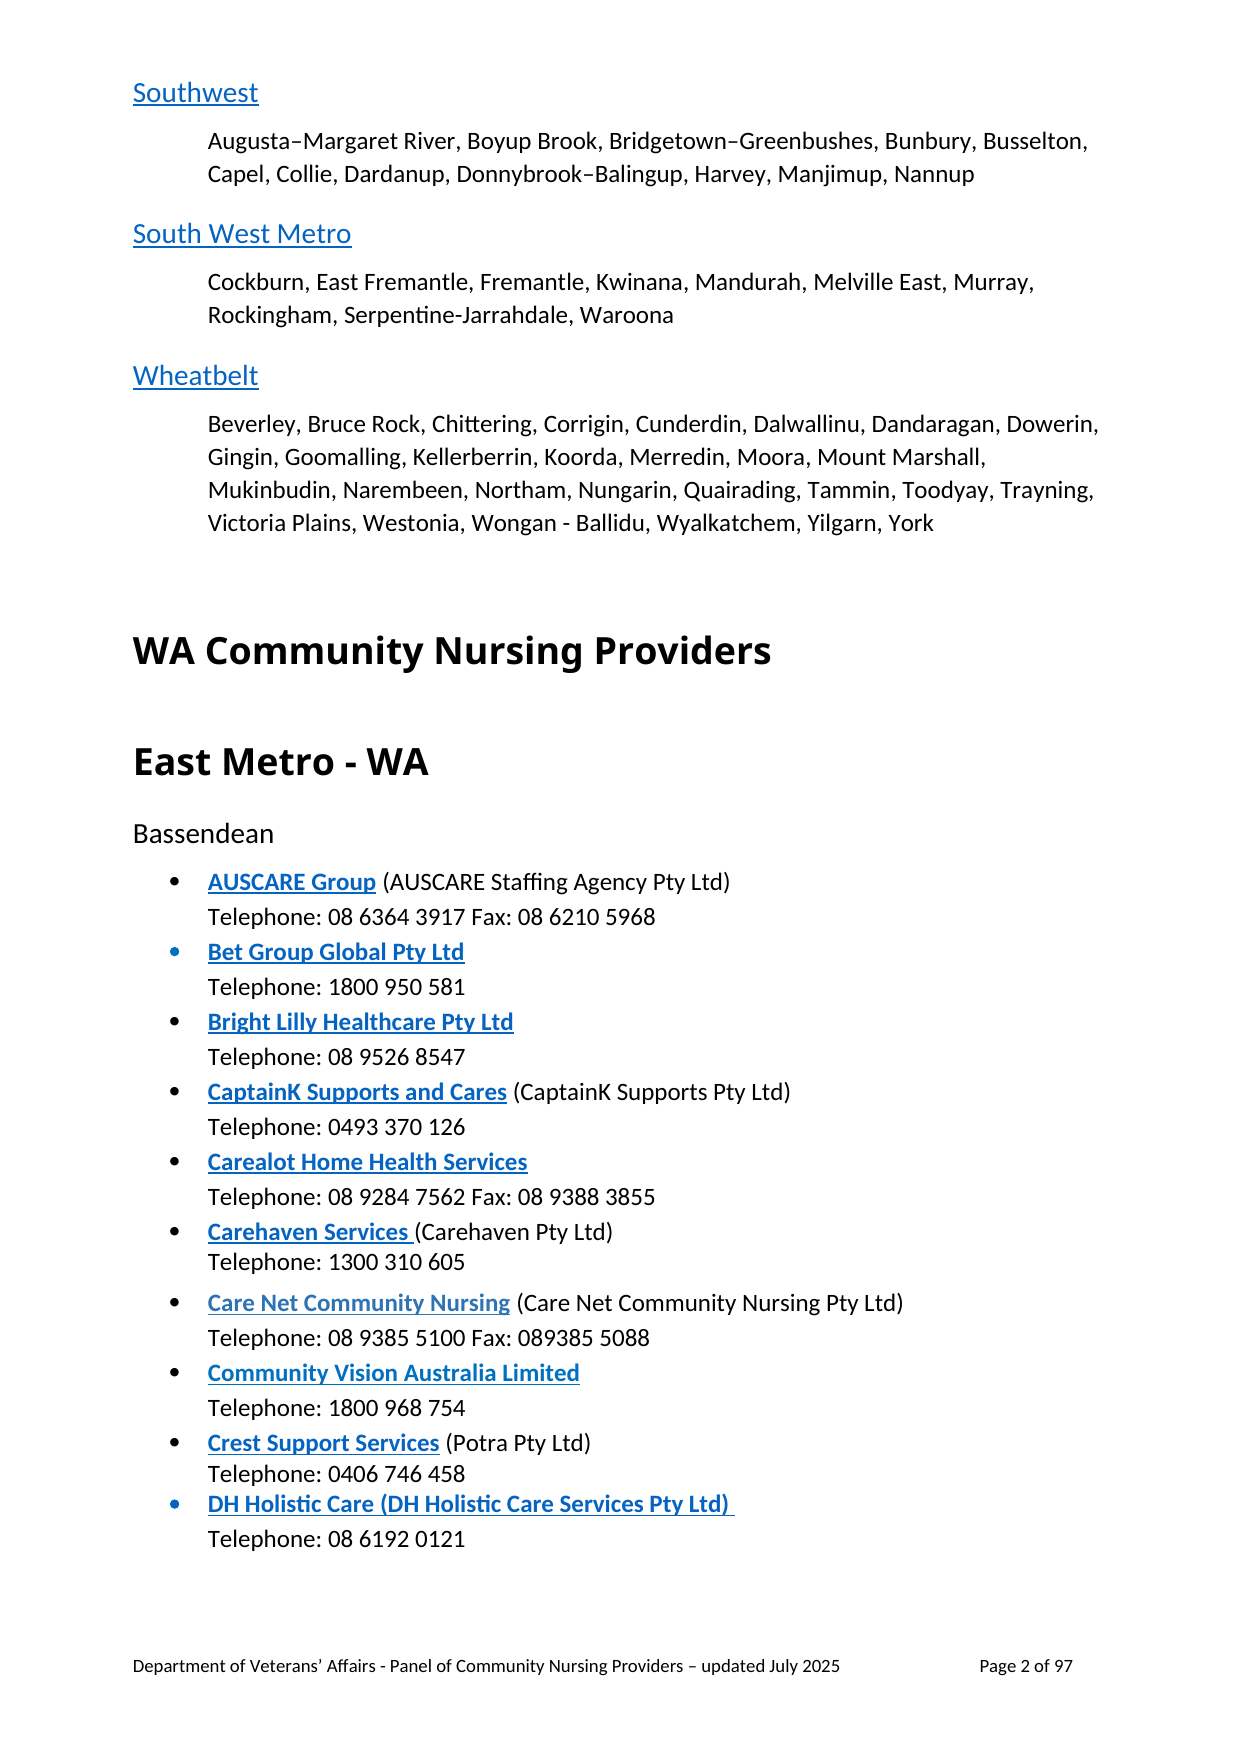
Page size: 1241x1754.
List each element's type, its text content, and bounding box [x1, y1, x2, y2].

subtitle Southwest [133, 74, 1108, 109]
list Carealot Home Health Services [170, 1146, 1108, 1177]
list DH Holistic Care (DH Holistic Care Services Pty Ltd) [170, 1488, 1108, 1519]
text Telephone: 08 9526 8547 [208, 1041, 1108, 1072]
text Telephone: 08 6192 0121 [208, 1523, 1108, 1554]
text Cockburn, East Fremantle, Fremantle, Kwinana, Mandurah, Melville East, Murray, Rockingham, Serpentine-Jarrahdale, Waroona [208, 267, 1108, 330]
list Care Net Community Nursing (Care Net Community Nursing Pty Ltd) Telephone: 08 9385 5100 Fax: 089385 5088 [170, 1287, 1108, 1353]
list AUSCARE Group (AUSCARE Staffing Agency Pty Ltd) [170, 866, 1108, 897]
subtitle Bassendean [133, 815, 1108, 851]
list Carehaven Services (Carehaven Pty Ltd) Telephone: 1300 310 605 [170, 1216, 1108, 1277]
text Telephone: 08 9284 7562 Fax: 08 9388 3855 [208, 1181, 1108, 1212]
list Crest Support Services (Potra Pty Ltd) [170, 1427, 1108, 1458]
list Bet Group Global Pty Ltd [170, 936, 1108, 967]
text Augusta–Margaret River, Boyup Brook, Bridgetown–Greenbushes, Bunbury, Busselton, Capel, Collie, Dardanup, Donnybrook–Balingup, Harvey, Manjimup, Nannup [208, 125, 1108, 188]
list Community Vision Australia Limited Telephone: 1800 968 754 [170, 1357, 1108, 1423]
text Telephone: 08 6364 3917 Fax: 08 6210 5968 [208, 901, 1108, 932]
text Telephone: 1800 950 581 [208, 971, 1108, 1002]
subtitle Wheatbelt [133, 357, 1108, 393]
list CaptainK Supports and Cares (CaptainK Supports Pty Ltd) [170, 1076, 1108, 1107]
subtitle East Metro - WA [133, 735, 1108, 786]
text Telephone: 0493 370 126 [208, 1111, 1108, 1142]
subtitle South West Metro [133, 216, 1108, 251]
text Beverley, Bruce Rock, Chittering, Corrigin, Cunderdin, Dalwallinu, Dandaragan, Dowerin, Gingin, Goomalling, Kellerberrin, Koorda, Merredin, Moora, Mount Marshall, Mukinbudin, Narembeen, Northam, Nungarin, Quairading, Tammin, Toodyay, Trayning, Victoria Plains, Westonia, Wongan - Ballidu, Wyalkatchem, Yilgarn, York [208, 408, 1108, 538]
subtitle WA Community Nursing Providers [133, 624, 1108, 675]
text Telephone: 0406 746 458 [208, 1458, 1108, 1488]
list Bright Lilly Healthcare Pty Ltd [170, 1006, 1108, 1037]
